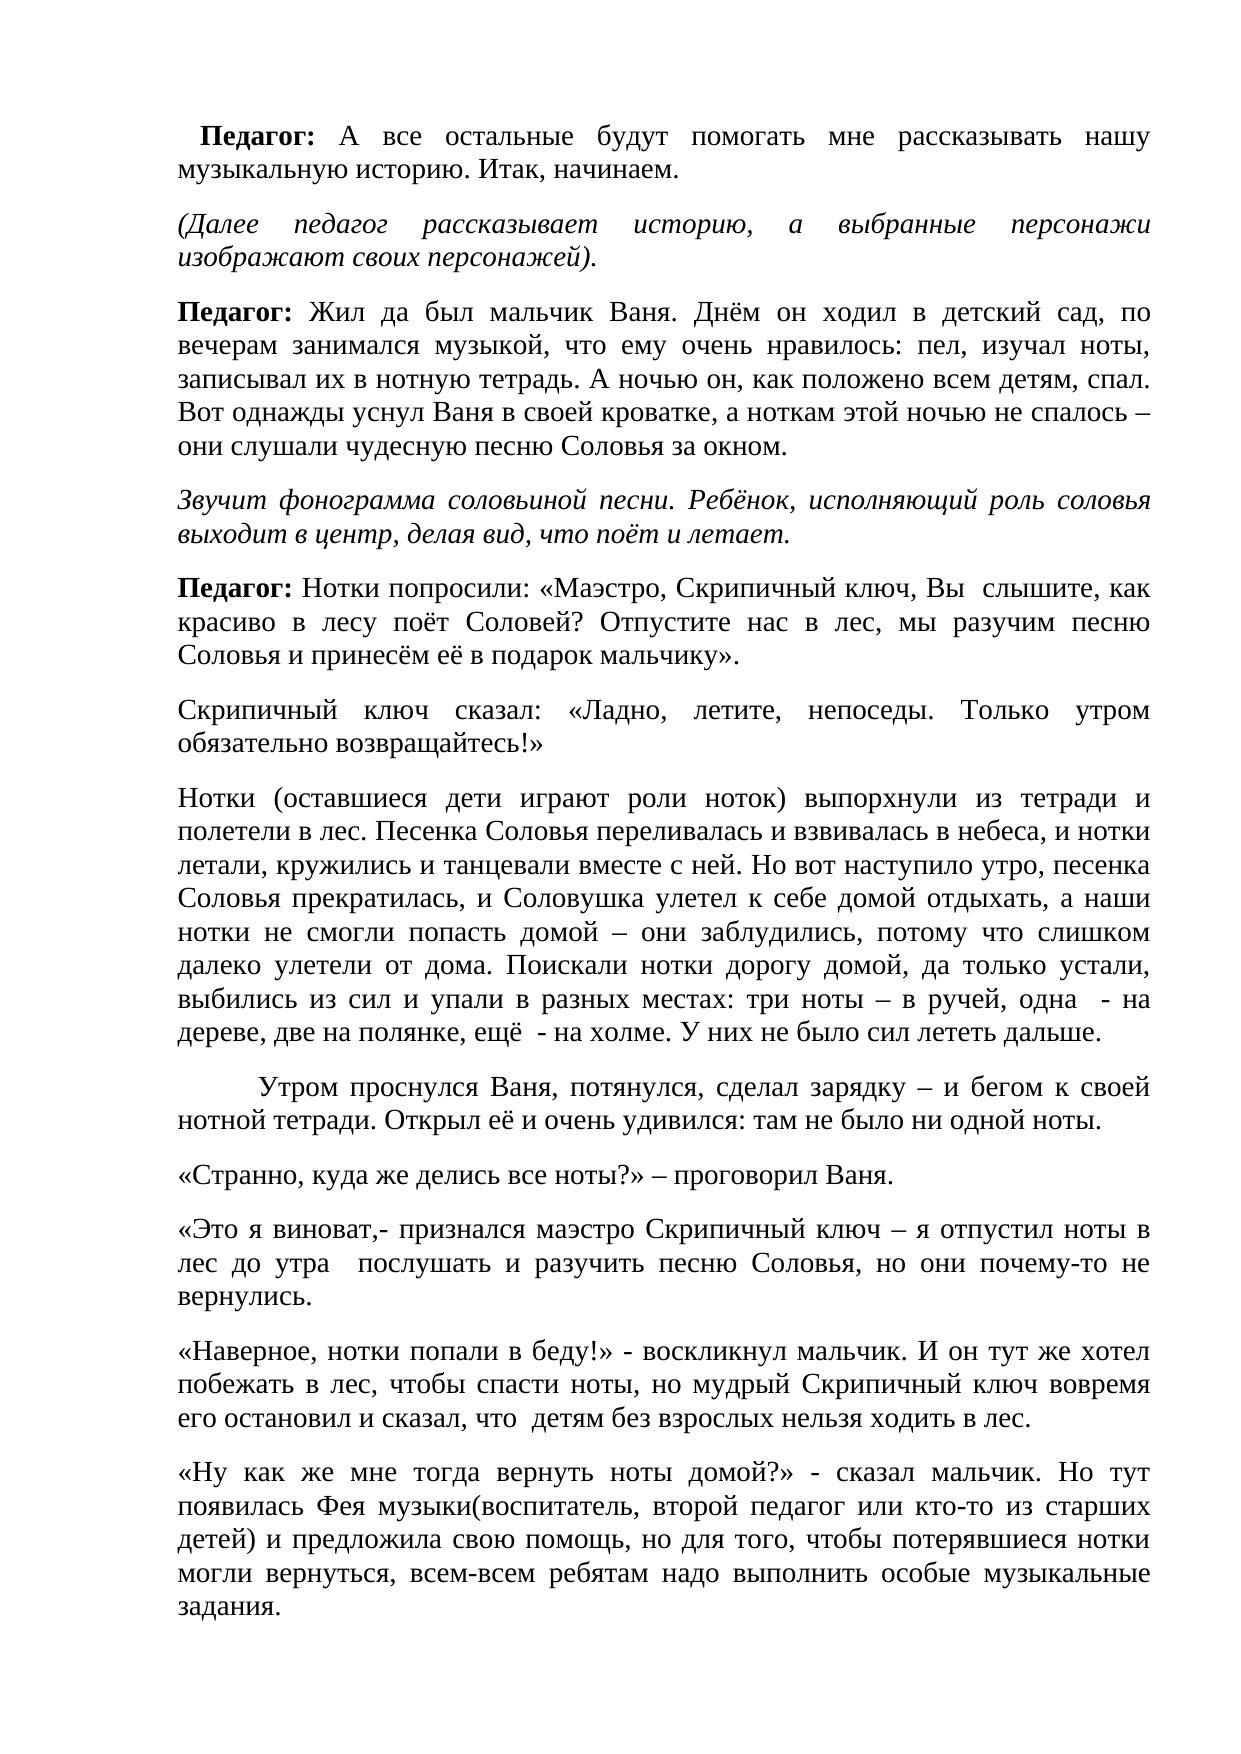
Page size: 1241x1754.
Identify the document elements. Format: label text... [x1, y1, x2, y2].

text (Далее педагог рассказывает историю, а выбранные персонажи изображают своих персонажей). [177, 206, 1152, 273]
text Нотки (оставшиеся дети играют роли ноток) выпорхнули из тетради и полетели в лес. Песенка Соловья переливалась и взвивалась в небеса, и нотки летали, кружились и танцевали вместе с ней. Но вот наступило утро, песенка Соловья прекратилась, и Соловушка улетел к себе домой отдыхать, а наши нотки не смогли попасть домой – они заблудились, потому что слишком далеко улетели от дома. Поискали нотки дорогу домой, да только устали, выбились из сил и упали в разных местах: три ноты – в ручей, одна - на дереве, две на полянке, ещё - на холме. У них не было сил лететь дальше. [177, 780, 1152, 1048]
text «Это я виноват,- признался маэстро Скрипичный ключ – я отпустил ноты в лес до утра послушать и разучить песню Соловья, но они почему-то не вернулись. [177, 1211, 1152, 1312]
text Звучит фонограмма соловьиной песни. Ребёнок, исполняющий роль соловья выходит в центр, делая вид, что поёт и летает. [177, 482, 1152, 549]
text «Ну как же мне тогда вернуть ноты домой?» - сказал мальчик. Но тут появилась Фея музыки(воспитатель, второй педагог или кто-то из старших детей) и предложила свою помощь, но для того, чтобы потерявшиеся нотки могли вернуться, всем-всем ребятам надо выполнить особые музыкальные задания. [177, 1454, 1152, 1622]
text Скрипичный ключ сказал: «Ладно, летите, непоседы. Только утром обязательно возвращайтесь!» [177, 692, 1152, 759]
text Педагог: А все остальные будут помогать мне рассказывать нашу музыкальную историю. Итак, начинаем. [177, 118, 1152, 185]
text Педагог: Нотки попросили: «Маэстро, Скрипичный ключ, Вы слышите, как красиво в лесу поёт Соловей? Отпустите нас в лес, мы разучим песню Соловья и принесём её в подарок мальчику». [177, 570, 1152, 671]
text «Странно, куда же делись все ноты?» – проговорил Ваня. [177, 1157, 1152, 1190]
text Утром проснулся Ваня, потянулся, сделал зарядку – и бегом к своей нотной тетради. Открыл её и очень удивился: там не было ни одной ноты. [177, 1069, 1152, 1136]
text «Наверное, нотки попали в беду!» - воскликнул мальчик. И он тут же хотел побежать в лес, чтобы спасти ноты, но мудрый Скрипичный ключ вовремя его остановил и сказал, что детям без взрослых нельзя ходить в лес. [177, 1333, 1152, 1433]
text Педагог: Жил да был мальчик Ваня. Днём он ходил в детский сад, по вечерам занимался музыкой, что ему очень нравилось: пел, изучал ноты, записывал их в нотную тетрадь. А ночью он, как положено всем детям, спал. Вот однажды уснул Ваня в своей кроватке, а ноткам этой ночью не спалось – они слушали чудесную песню Соловья за окном. [177, 294, 1152, 462]
